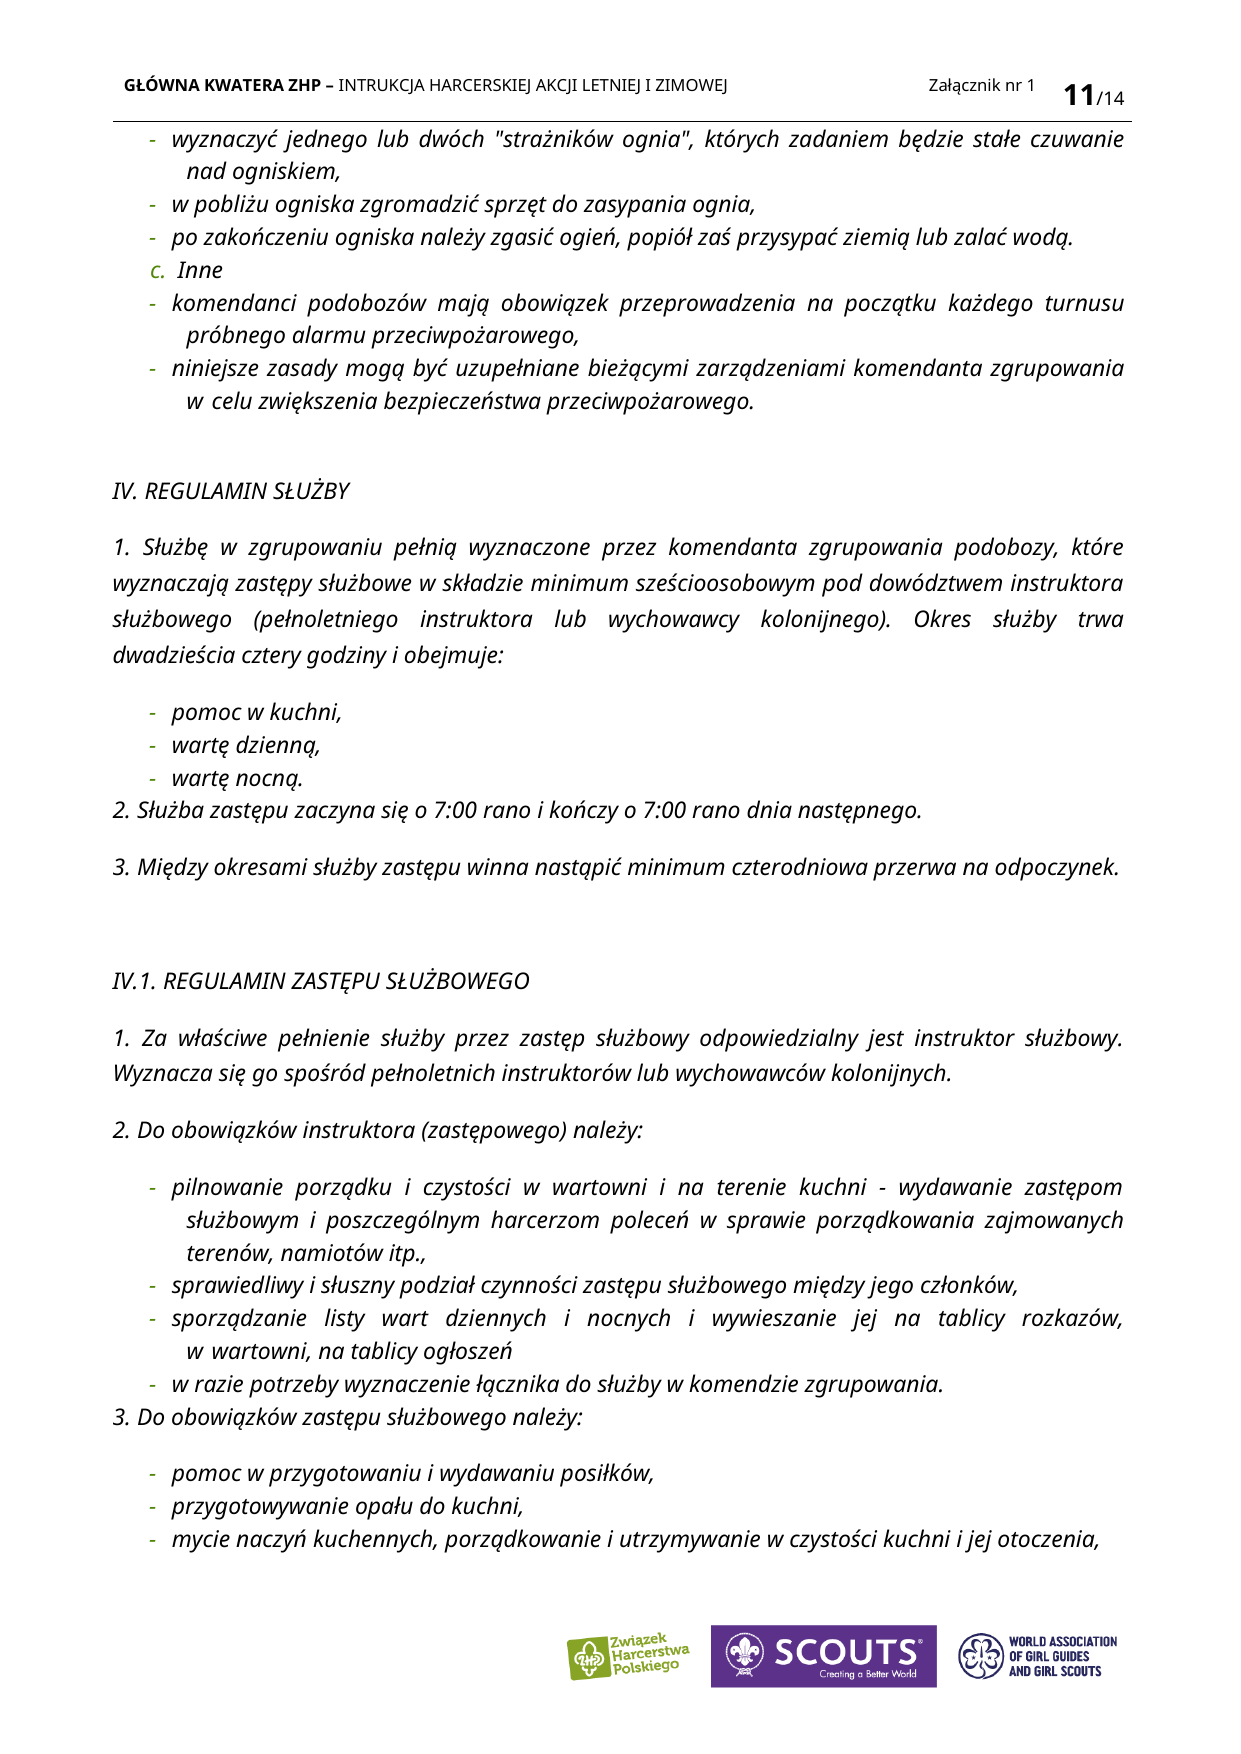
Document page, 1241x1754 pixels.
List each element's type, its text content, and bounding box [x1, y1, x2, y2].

text 1. Za właściwe pełnienie służby przez zastęp służbowy odpowiedzialny jest instruktor służbowy. Wyznacza się go spośród pełnoletnich instruktorów lub wychowawców kolonijnych. [112, 1021, 1128, 1089]
list pomoc w kuchni, [149, 696, 1128, 727]
text 3. Do obowiązków zastępu służbowego należy: [112, 1401, 1128, 1432]
list sprawiedliwy i słuszny podział czynności zastępu służbowego między jego członków, [149, 1269, 1128, 1301]
text 1. Służbę w zgrupowaniu pełnią wyznaczone przez komendanta zgrupowania podobozy, które wyznaczają zastępy służbowe w składzie minimum sześcioosobowym pod dowództwem instruktora służbowego (pełnoletniego instruktora lub wychowawcy kolonijnego). Okres służby trwa dwadzieścia cztery godziny i obejmuje: [112, 531, 1128, 670]
list w razie potrzeby wyznaczenie łącznika do służby w komendzie zgrupowania. [149, 1368, 1128, 1399]
list po zakończeniu ogniska należy zgasić ogień, popiół zaś przysypać ziemią lub zalać wodą. [149, 221, 1128, 252]
list wartę dzienną, [149, 729, 1128, 760]
list komendanci podobozów mają obowiązek przeprowadzenia na początku każdego turnusu próbnego alarmu przeciwpożarowego, [149, 287, 1128, 351]
list w pobliżu ogniska zgromadzić sprzęt do zasypania ognia, [149, 188, 1128, 219]
list pomoc w przygotowaniu i wydawaniu posiłków, [149, 1457, 1128, 1489]
text 2. Do obowiązków instruktora (zastępowego) należy: [112, 1114, 1128, 1145]
text 3. Między okresami służby zastępu winna nastąpić minimum czterodniowa przerwa na odpoczynek. [112, 851, 1128, 882]
text 2. Służba zastępu zaczyna się o 7:00 rano i kończy o 7:00 rano dnia następnego. [112, 794, 1128, 826]
text IV. REGULAMIN SŁUŻBY [112, 474, 1128, 506]
list przygotowywanie opału do kuchni, [149, 1490, 1128, 1521]
list pilnowanie porządku i czystości w wartowni i na terenie kuchni - wydawanie zastępom służbowym i poszczególnym harcerzom poleceń w sprawie porządkowania zajmowanych terenów, namiotów itp., [149, 1171, 1128, 1268]
picture [0, 68, 1217, 1754]
list mycie naczyń kuchennych, porządkowanie i utrzymywanie w czystości kuchni i jej otoczenia, [149, 1523, 1128, 1554]
list sporządzanie listy wart dziennych i nocnych i wywieszanie jej na tablicy rozkazów, w wartowni, na tablicy ogłoszeń [149, 1302, 1128, 1366]
list niniejsze zasady mogą być uzupełniane bieżącymi zarządzeniami komendanta zgrupowania w celu zwiększenia bezpieczeństwa przeciwpożarowego. [149, 352, 1128, 416]
text IV.1. REGULAMIN ZASTĘPU SŁUŻBOWEGO [112, 965, 1128, 996]
list wartę nocną. [149, 762, 1128, 793]
list Inne [150, 254, 1128, 285]
list wyznaczyć jednego lub dwóch "strażników ognia", których zadaniem będzie stałe czuwanie nad ogniskiem, [149, 122, 1128, 187]
